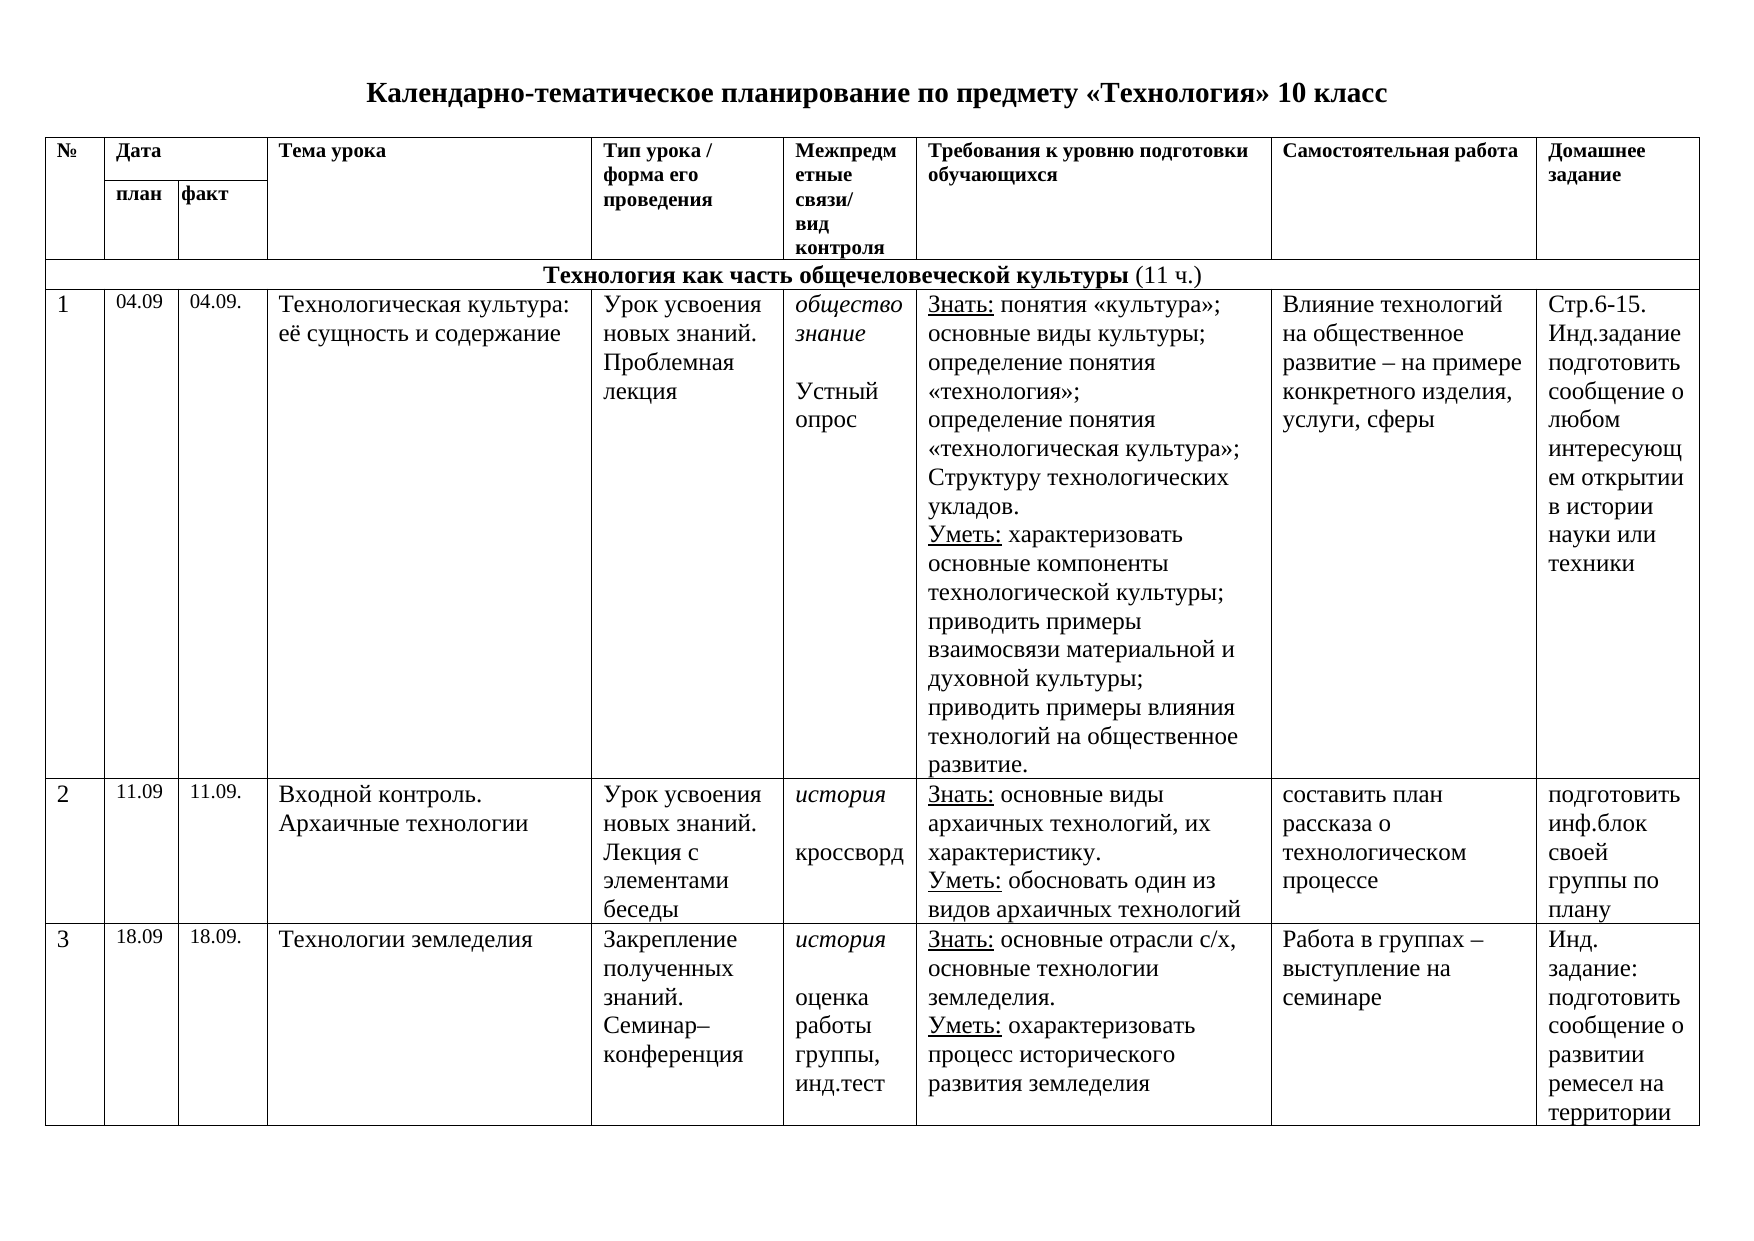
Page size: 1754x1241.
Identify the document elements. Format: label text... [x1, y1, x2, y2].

table_cell факт [179, 181, 267, 259]
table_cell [592, 924, 783, 1125]
table_cell 2 [46, 779, 104, 923]
table_header № [46, 138, 104, 259]
table_cell Урок усвоения новых знаний. Проблемная лекция [592, 290, 783, 778]
table_cell Технологическая культура: её сущность и содержание [268, 290, 591, 778]
table_header Тип урока / форма его проведения [592, 138, 783, 259]
table_header Дата [105, 138, 267, 180]
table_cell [1272, 924, 1536, 1125]
table_cell Технология как часть общечеловеческой культуры (11 ч.) [46, 260, 1699, 288]
table_cell Влияние технологий на общественное развитие – на примере конкретного изделия, услуги, сферы [1272, 290, 1536, 778]
table_cell 18.09 [105, 924, 178, 1125]
table_cell Знать: основные виды архаичных технологий, их характеристику. Уметь: обосновать один из видов архаичных технологий [917, 779, 1271, 923]
table_cell Знать: основные отрасли с/х, основные технологии земледелия. Уметь: охарактеризовать процесс исторического развития земледелия [917, 924, 1271, 1125]
table_cell план [105, 181, 178, 259]
table_cell 11.09 [105, 779, 178, 923]
table_header Требования к уровню подготовки обучающихся [917, 138, 1271, 259]
table_cell Входной контроль. Архаичные технологии [268, 779, 591, 923]
table_cell обществознание Устный опрос [784, 290, 916, 778]
table_cell Знать: понятия «культура»; основные виды культуры; определение понятия «технология»; определение понятия «технологическая культура»; Структуру технологических укладов. Уметь: характеризовать основные компоненты технологической культуры; приводить примеры взаимосвязи материальной и духовной культуры; приводить примеры влияния технологий на общественное развитие. [917, 290, 1271, 778]
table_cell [784, 924, 916, 1125]
table_cell подготовить инф.блок своей группы по плану [1537, 779, 1699, 923]
table_cell 18.09. [179, 924, 267, 1125]
table_cell 1 [46, 290, 104, 778]
table_header Самостоятельная работа [1272, 138, 1536, 259]
table_cell Урок усвоения новых знаний. Лекция с элементами беседы [592, 779, 783, 923]
table_cell 04.09 [105, 290, 178, 778]
table_header Домашнее задание [1537, 138, 1699, 259]
table_cell составить план рассказа о технологическом процессе [1272, 779, 1536, 923]
table_cell история кроссворд [784, 779, 916, 923]
table_cell Инд. задание: подготовить сообщение о развитии ремесел на территории [1537, 924, 1699, 1125]
table_cell 04.09. [179, 290, 267, 778]
text Календарно-тематическое планирование по предмету «Технология» 10 класс [75, 75, 1679, 108]
table_cell 11.09. [179, 779, 267, 923]
table_cell Технологии земледелия [268, 924, 591, 1125]
table_cell Стр.6-15. Инд.задание подготовить сообщение о любом интересующем открытии в истории науки или техники [1537, 290, 1699, 778]
table_header Тема урока [268, 138, 591, 259]
table_cell 3 [46, 924, 104, 1125]
table_header Межпредметные связи/ вид контроля [784, 138, 916, 259]
